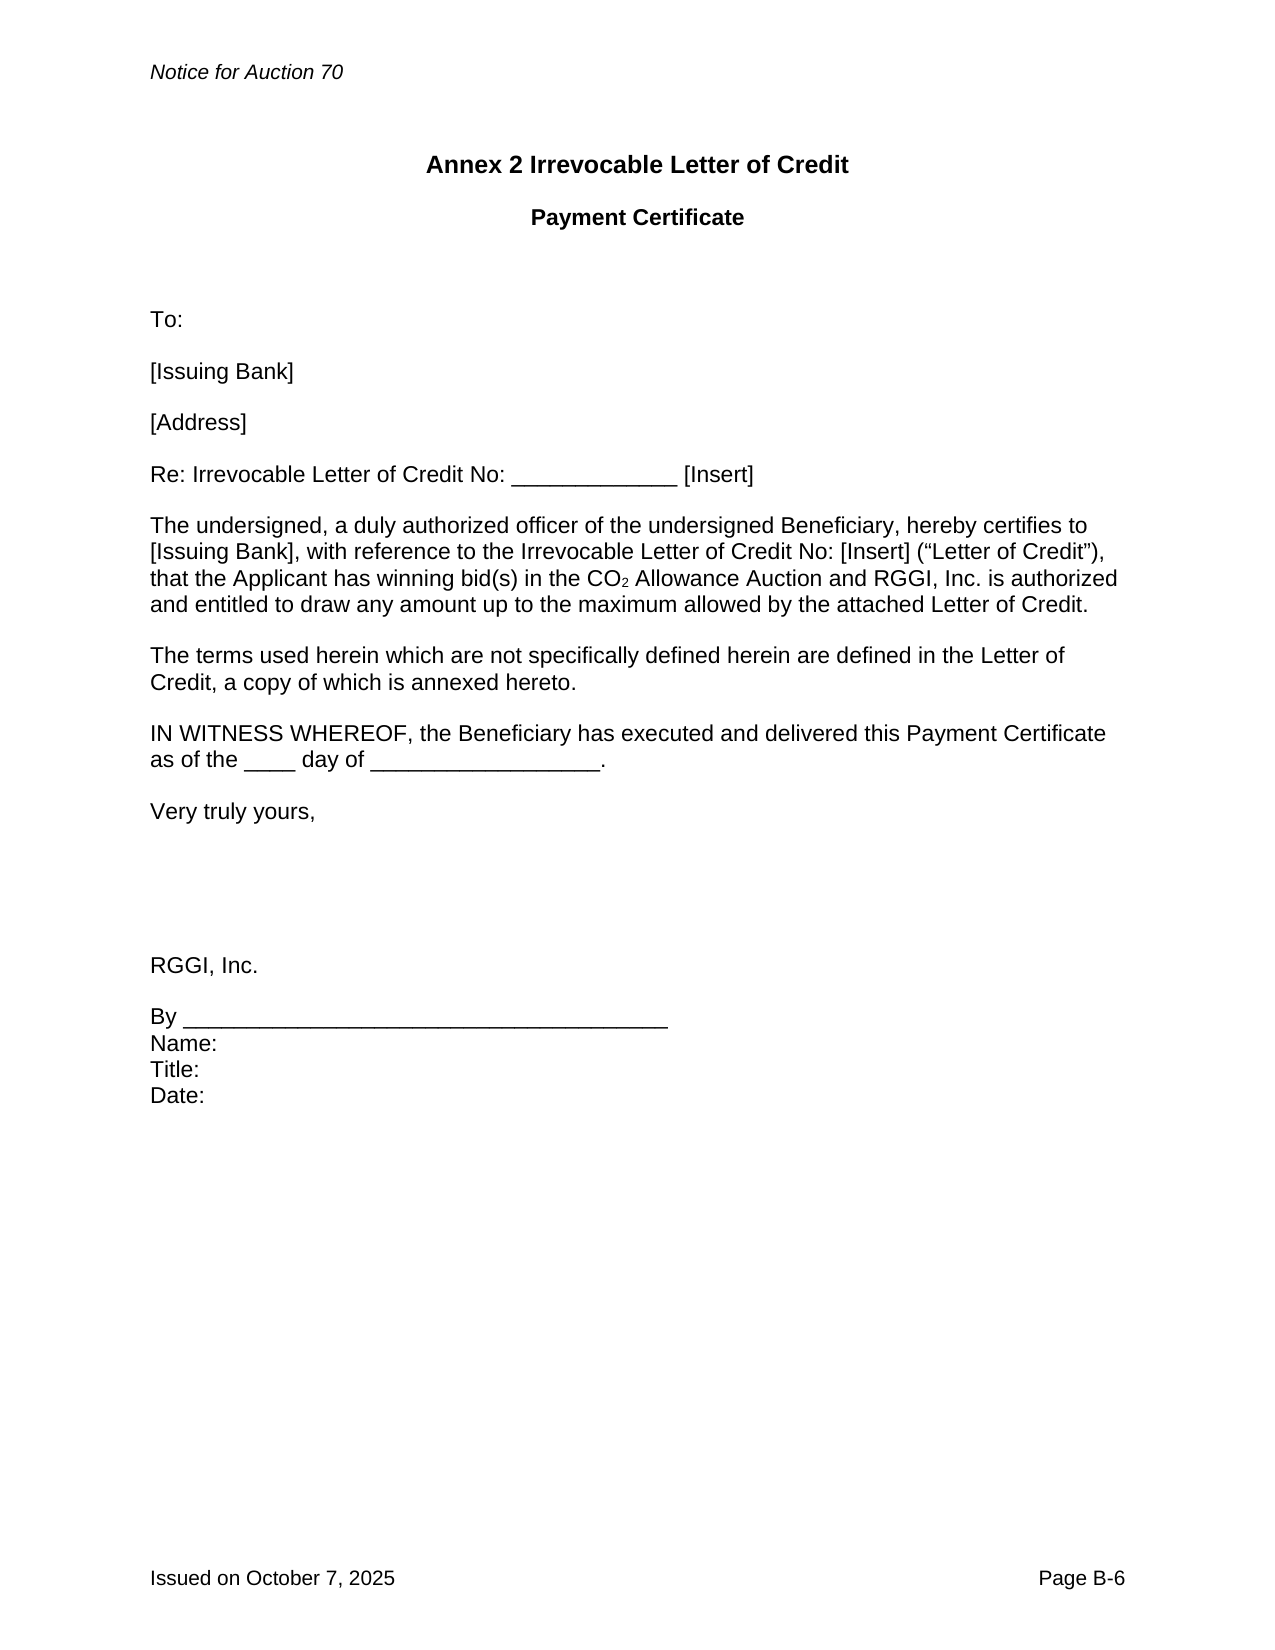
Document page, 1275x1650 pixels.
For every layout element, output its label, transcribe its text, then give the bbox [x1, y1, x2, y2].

text To: [150, 306, 1125, 333]
text Name: [150, 1029, 1125, 1056]
text Title: [150, 1056, 1125, 1082]
text The undersigned, a duly authorized officer of the undersigned Beneficiary, hereby certifies to [Issuing Bank], with reference to the Irrevocable Letter of Credit No: [Insert] (“Letter of Credit”), that the Applicant has winning bid(s) in the CO2 Allowance Auction and RGGI, Inc. is authorized and entitled to draw any amount up to the maximum allowed by the attached Letter of Credit. [150, 512, 1125, 617]
text RGGI, Inc. [150, 952, 1125, 978]
text By ______________________________________ [150, 1003, 1125, 1029]
text Date: [150, 1082, 1125, 1108]
text Payment Certificate [150, 204, 1125, 230]
text [Address] [150, 409, 1125, 436]
text IN WITNESS WHEREOF, the Beneficiary has executed and delivered this Payment Certificate as of the ____ day of __________________. [150, 720, 1125, 773]
text Annex 2 Irrevocable Letter of Credit [150, 150, 1125, 179]
text The terms used herein which are not specifically defined herein are defined in the Letter of Credit, a copy of which is annexed hereto. [150, 642, 1125, 695]
text Re: Irrevocable Letter of Credit No: _____________ [Insert] [150, 461, 1125, 487]
text Very truly yours, [150, 798, 1125, 824]
text [Issuing Bank] [150, 358, 1125, 384]
